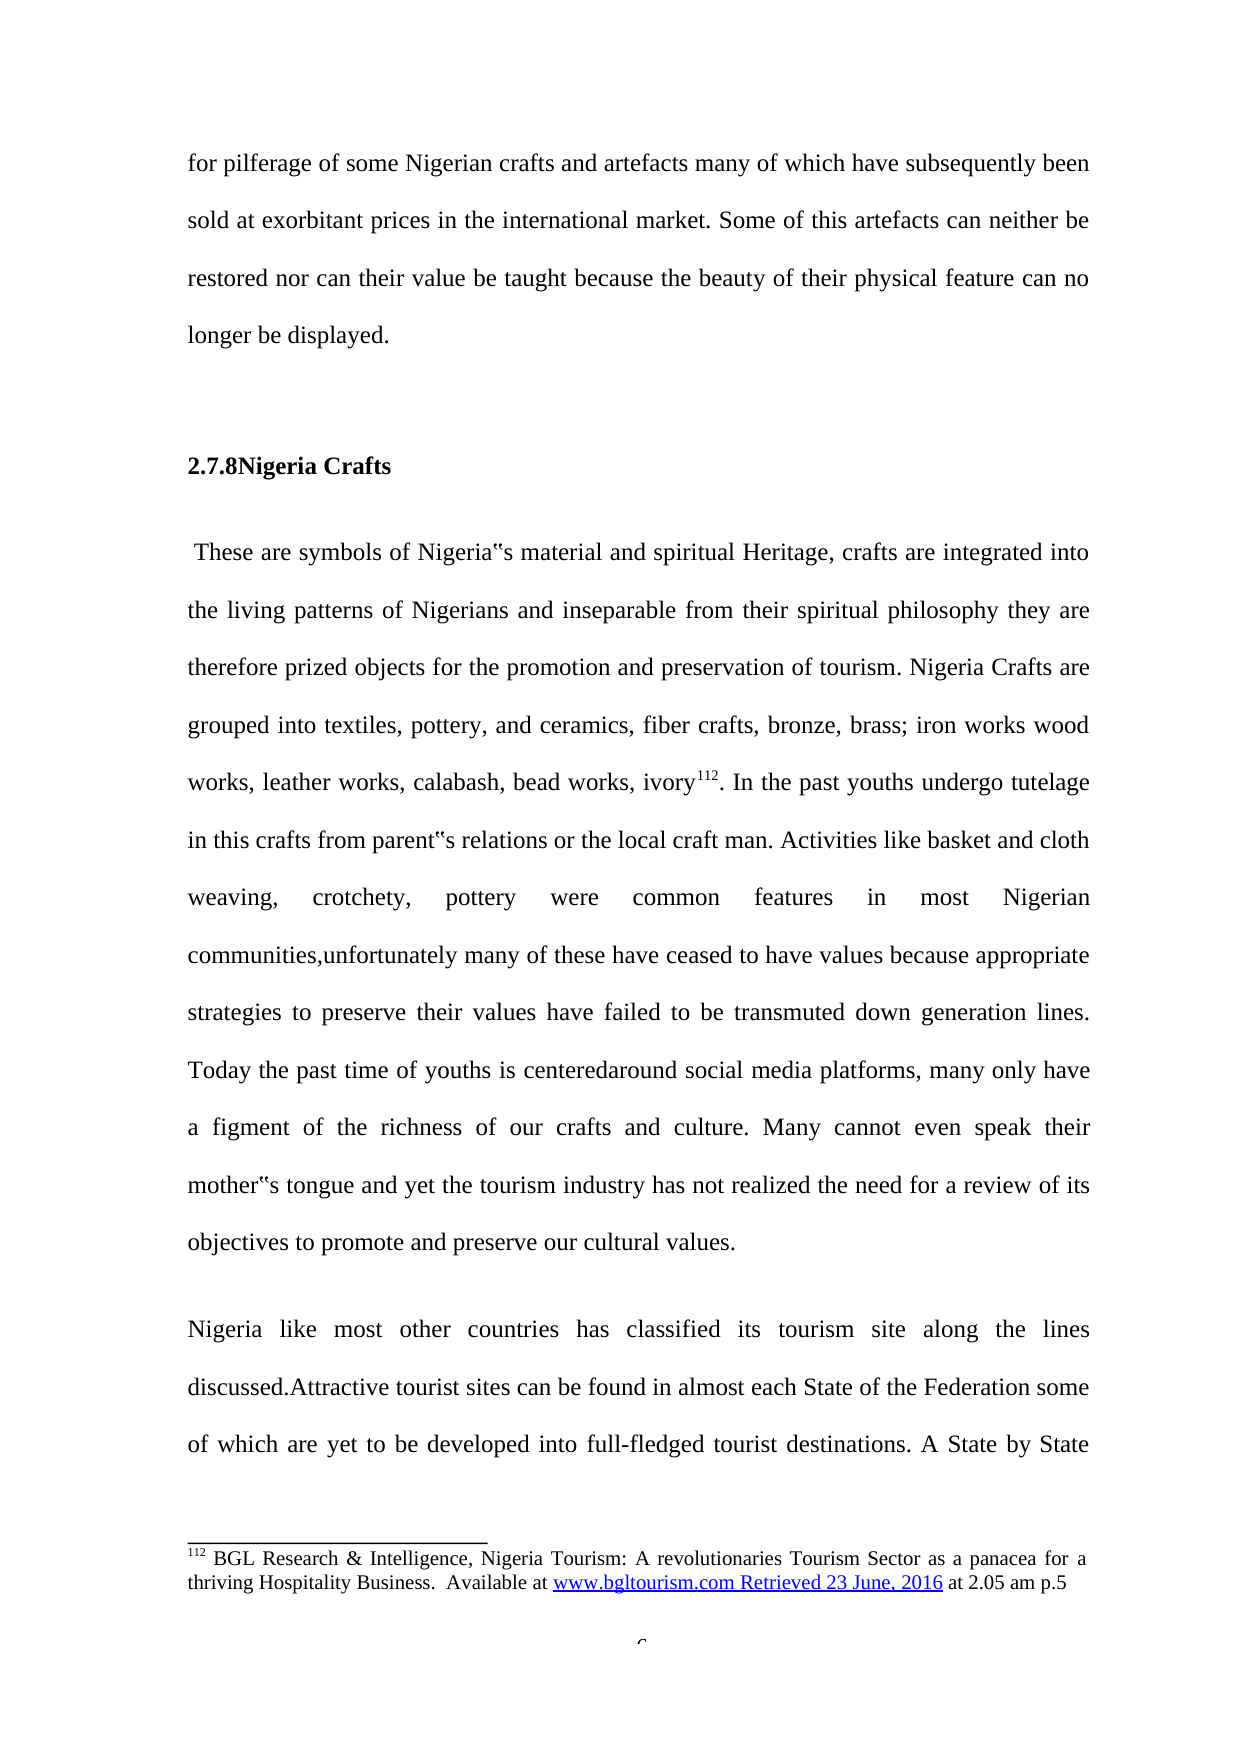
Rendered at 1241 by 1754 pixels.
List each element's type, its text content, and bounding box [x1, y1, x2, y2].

text for pilferage of some Nigerian crafts and artefacts many of which have subsequently been sold at exorbitant prices in the international market. Some of this artefacts can neither be restored nor can their value be taught because the beauty of their physical feature can no longer be displayed. [187, 148, 1090, 349]
subtitle Nigeria Crafts [187, 451, 1132, 480]
text Nigeria like most other countries has classified its tourism site along the lines discussed.Attractive tourist sites can be found in almost each State of the Federation some of which are yet to be developed into full-fledged tourist destinations. A State by State [187, 1314, 1091, 1458]
text These are symbols of Nigeria‟s material and spiritual Heritage, crafts are integrated into the living patterns of Nigerians and inseparable from their spiritual philosophy they are therefore prized objects for the promotion and preservation of tourism. Nigeria Crafts are grouped into textiles, pottery, and ceramics, fiber crafts, bronze, brass; iron works wood works, leather works, calabash, bead works, ivory112. In the past youths undergo tutelage in this crafts from parent‟s relations or the local craft man. Activities like basket and cloth weaving, crotchety, pottery were common features in most Nigerian communities,unfortunately many of these have ceased to have values because appropriate strategies to preserve their values have failed to be transmuted down generation lines. Today the past time of youths is centeredaround social media platforms, many only have a figment of the richness of our crafts and culture. Many cannot even speak their mother‟s tongue and yet the tourism industry has not realized the need for a review of its objectives to promote and preserve our cultural values. [187, 537, 1091, 1256]
text 112 BGL Research & Intelligence, Nigeria Tourism: A revolutionaries Tourism Sector as a panacea for a thriving Hospitality Business. Available at www.bgltourism.com Retrieved 23 June, 2016 at 2.05 am p.5 [187, 1546, 1132, 1594]
